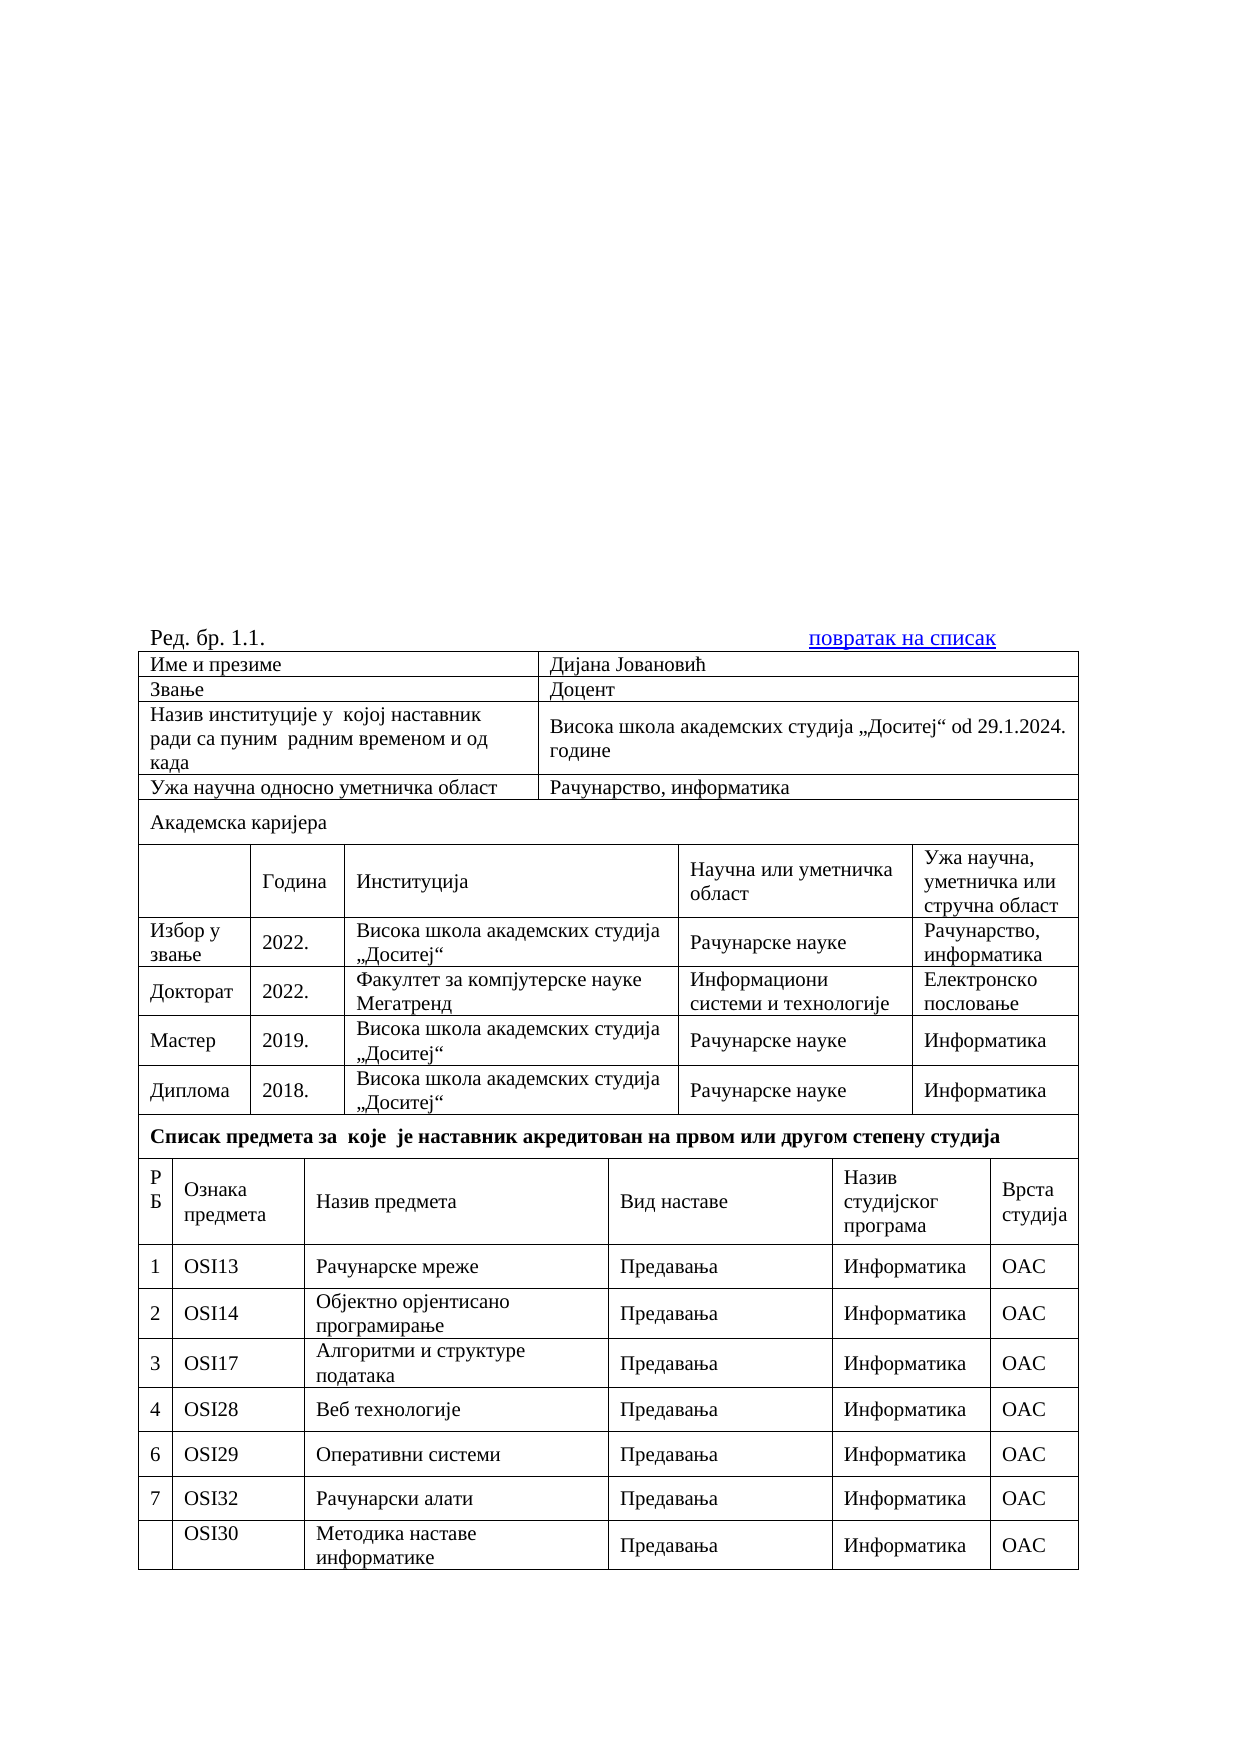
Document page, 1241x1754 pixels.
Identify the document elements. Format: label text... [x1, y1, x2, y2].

table_cell Институција [345, 845, 678, 917]
table_cell Ознака предмета [173, 1159, 304, 1244]
table_cell Рачунарске науке [679, 918, 912, 966]
table_cell Предавања [609, 1289, 832, 1337]
table_cell Информатика [833, 1245, 990, 1288]
table_cell Информатика [913, 1066, 1078, 1114]
table_cell Информатика [833, 1289, 990, 1337]
table_cell Назив предмета [305, 1159, 608, 1244]
table_cell Веб технологије [305, 1388, 608, 1431]
table_cell ОАС [991, 1521, 1078, 1569]
table_cell Академска каријера [139, 800, 1078, 844]
table_cell Рачунарске науке [679, 1016, 912, 1064]
table_cell OSI13 [173, 1245, 304, 1288]
table_cell Рачунарски алати [305, 1477, 608, 1520]
table_cell Објектно орјентисано програмирање [305, 1289, 608, 1337]
table_cell ОАС [991, 1432, 1078, 1476]
table_cell 7 [139, 1477, 172, 1520]
table_cell Назив студијског програма [833, 1159, 990, 1244]
table_cell Докторат [139, 967, 250, 1015]
table_cell Рачунарске науке [679, 1066, 912, 1114]
table_cell 2 [139, 1289, 172, 1337]
table_cell Предавања [609, 1432, 832, 1476]
table_cell OSI29 [173, 1432, 304, 1476]
table_cell 4 [139, 1388, 172, 1431]
table_cell Оперативни системи [305, 1432, 608, 1476]
table_cell ОАС [991, 1477, 1078, 1520]
table_cell Предавања [609, 1339, 832, 1387]
table_cell Алгоритми и структуре података [305, 1339, 608, 1387]
table_cell Научна или уметничка област [679, 845, 912, 917]
table_cell 2019. [251, 1016, 344, 1064]
table_cell Електронско пословање [913, 967, 1078, 1015]
table_cell РБ [139, 1159, 172, 1244]
table_cell Назив институције у којој наставник ради са пуним радним временом и од када [139, 702, 538, 774]
table_cell Предавања [609, 1388, 832, 1431]
table_cell Висока школа академских студија „Доситеј“ od 29.1.2024. године [539, 702, 1078, 774]
table_cell Рачунарство, информатика [913, 918, 1078, 966]
table_cell Рачунарске мреже [305, 1245, 608, 1288]
table_cell 1 [139, 1245, 172, 1288]
table_cell Врста студија [991, 1159, 1078, 1244]
table_cell Предавања [609, 1245, 832, 1288]
table_cell 6 [139, 1432, 172, 1476]
table_cell 2022. [251, 918, 344, 966]
table_cell Информациони системи и технологије [679, 967, 912, 1015]
table_cell ОАС [991, 1245, 1078, 1288]
table_cell Вид наставе [609, 1159, 832, 1244]
table_cell Предавања [609, 1477, 832, 1520]
table_cell OSI30 [173, 1521, 304, 1569]
table_cell OSI32 [173, 1477, 304, 1520]
table_cell Висока школа академских студија „Доситеј“ [345, 1066, 678, 1114]
table_cell ОАС [991, 1289, 1078, 1337]
table_cell Информатика [833, 1521, 990, 1569]
table_cell Звање [139, 677, 538, 701]
table_header Име и презиме [139, 652, 538, 676]
table_cell ОАС [991, 1388, 1078, 1431]
table_cell Висока школа академских студија „Доситеј“ [345, 918, 678, 966]
table_cell Предавања [609, 1521, 832, 1569]
table_cell Ужа научна односно уметничка област [139, 775, 538, 799]
table_cell [139, 1521, 172, 1569]
table_cell Информатика [833, 1339, 990, 1387]
table_cell Ужа научна, уметничка или стручна област [913, 845, 1078, 917]
table_cell Година [251, 845, 344, 917]
table_cell Избор у звање [139, 918, 250, 966]
table_cell OSI14 [173, 1289, 304, 1337]
table_cell [139, 845, 250, 917]
table_cell Информатика [913, 1016, 1078, 1064]
table_cell Факултет за компјутерске науке Мегатренд [345, 967, 678, 1015]
table_cell OSI28 [173, 1388, 304, 1431]
table_cell Висока школа академских студија „Доситеј“ [345, 1016, 678, 1064]
table_cell Методика наставе информатике [305, 1521, 608, 1569]
text Ред. бр. 1.1. повратак на списак [150, 624, 1090, 651]
table_cell 2022. [251, 967, 344, 1015]
table_cell Доцент [539, 677, 1078, 701]
table_cell Диплома [139, 1066, 250, 1114]
table_cell ОАС [991, 1339, 1078, 1387]
table_cell 3 [139, 1339, 172, 1387]
table_cell Информатика [833, 1388, 990, 1431]
table_cell Рачунарство, информатика [539, 775, 1078, 799]
table_cell Информатика [833, 1432, 990, 1476]
table_cell OSI17 [173, 1339, 304, 1387]
table_cell Мастер [139, 1016, 250, 1064]
table_header Дијана Јовановић [539, 652, 1078, 676]
table_cell 2018. [251, 1066, 344, 1114]
table_cell Информатика [833, 1477, 990, 1520]
table_cell Списак предмета за које је наставник акредитован на првом или другом степену студија [139, 1115, 1078, 1158]
